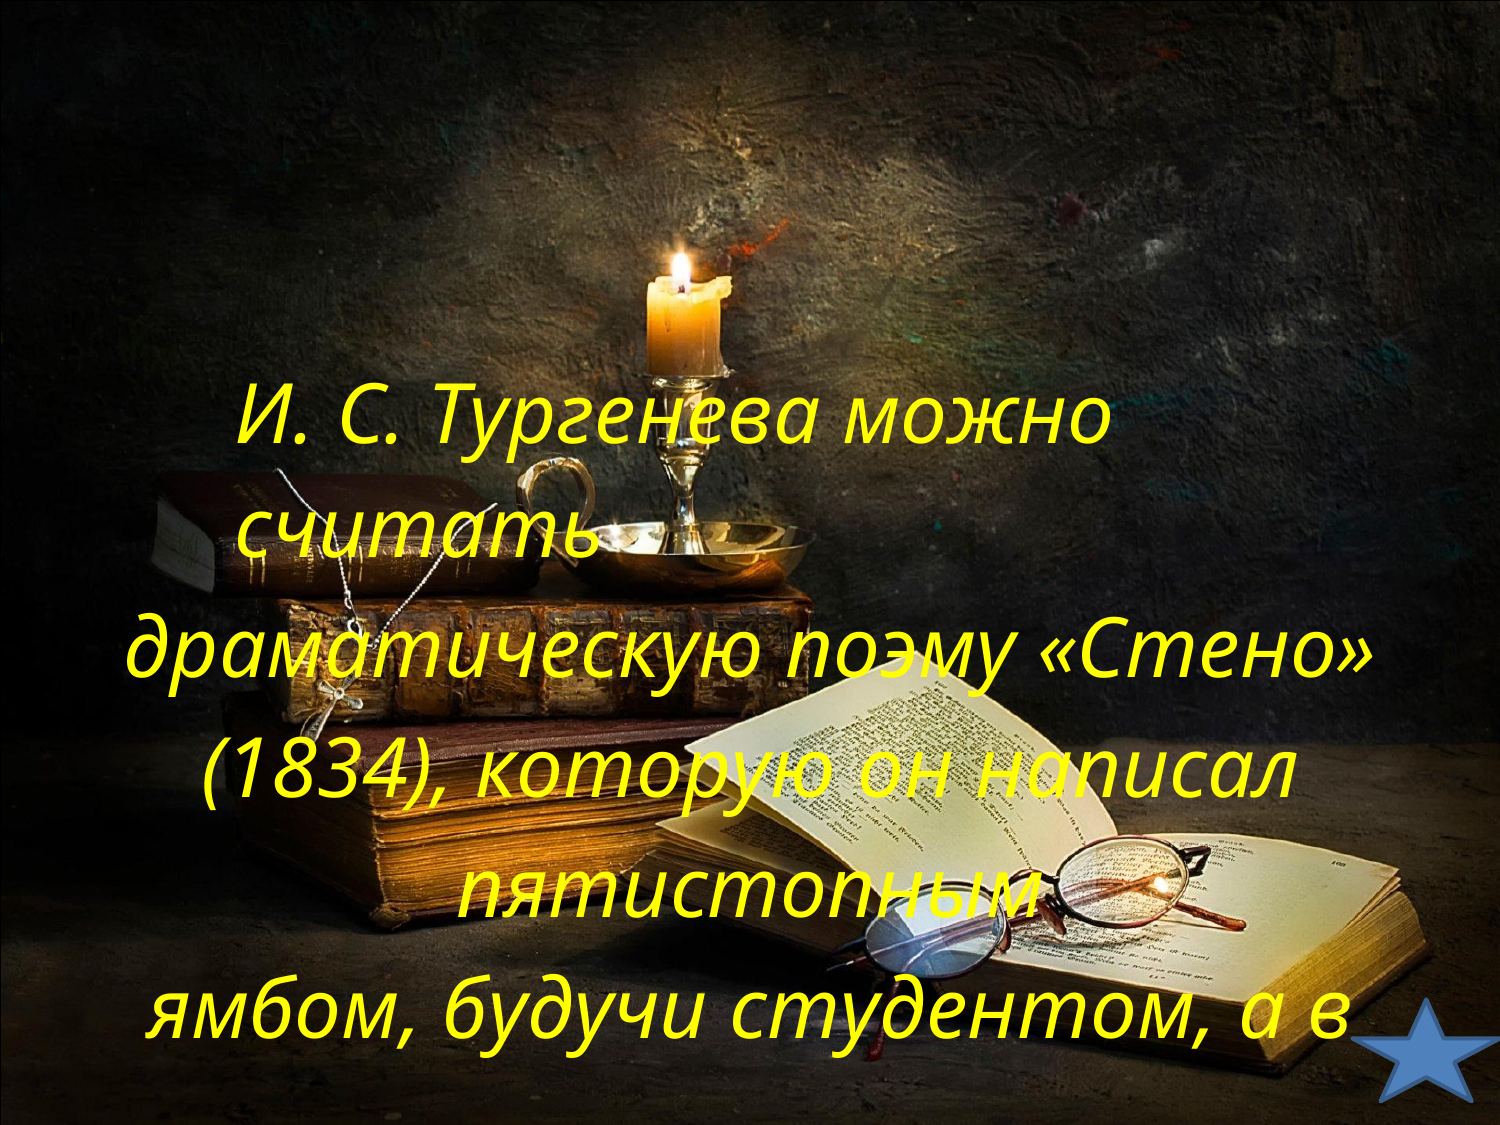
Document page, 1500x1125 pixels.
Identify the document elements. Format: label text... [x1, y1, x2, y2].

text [51, 949, 1449, 1063]
text драматическую поэму «Стено» (1834), которую он написал пятистопным [51, 588, 1450, 942]
picture [1, 1, 1500, 1125]
text И. С. Тургенева можно считать [234, 354, 1500, 582]
